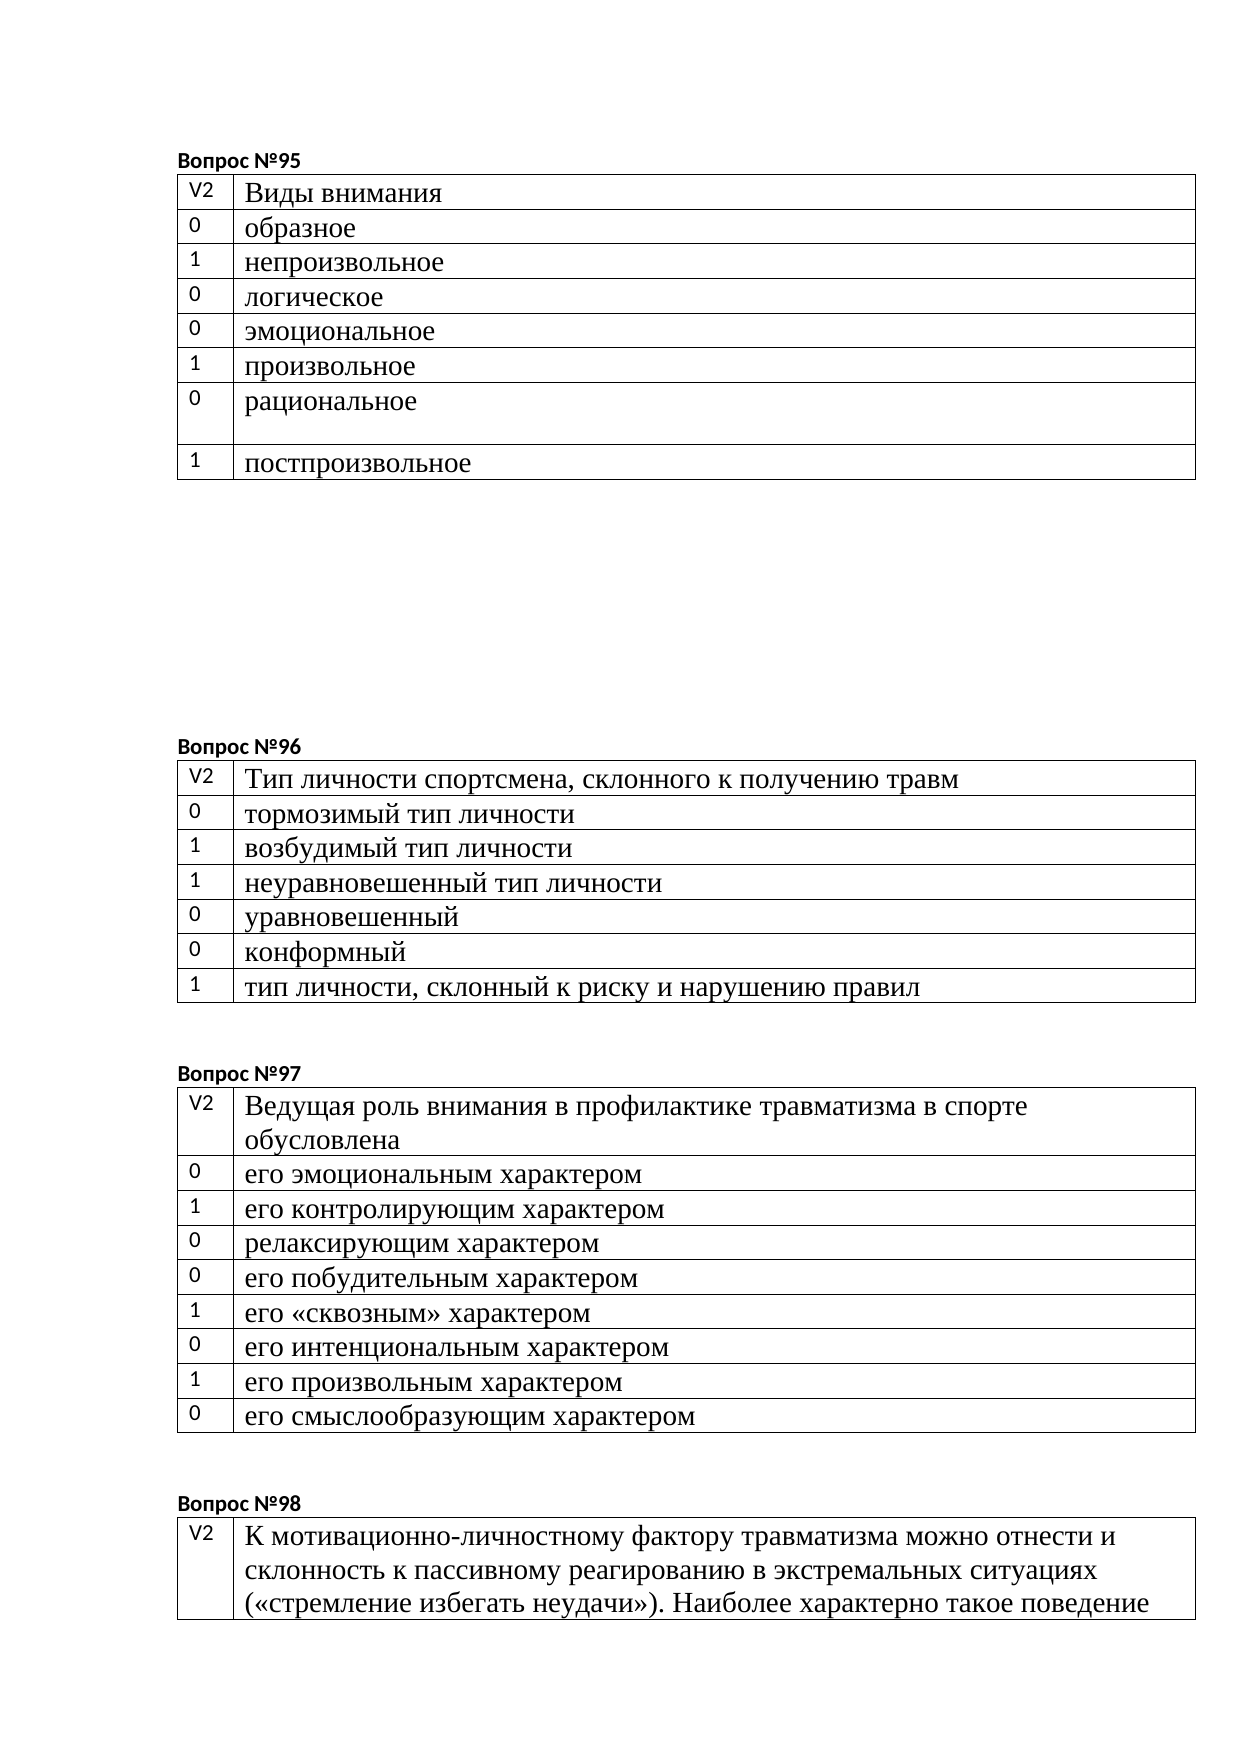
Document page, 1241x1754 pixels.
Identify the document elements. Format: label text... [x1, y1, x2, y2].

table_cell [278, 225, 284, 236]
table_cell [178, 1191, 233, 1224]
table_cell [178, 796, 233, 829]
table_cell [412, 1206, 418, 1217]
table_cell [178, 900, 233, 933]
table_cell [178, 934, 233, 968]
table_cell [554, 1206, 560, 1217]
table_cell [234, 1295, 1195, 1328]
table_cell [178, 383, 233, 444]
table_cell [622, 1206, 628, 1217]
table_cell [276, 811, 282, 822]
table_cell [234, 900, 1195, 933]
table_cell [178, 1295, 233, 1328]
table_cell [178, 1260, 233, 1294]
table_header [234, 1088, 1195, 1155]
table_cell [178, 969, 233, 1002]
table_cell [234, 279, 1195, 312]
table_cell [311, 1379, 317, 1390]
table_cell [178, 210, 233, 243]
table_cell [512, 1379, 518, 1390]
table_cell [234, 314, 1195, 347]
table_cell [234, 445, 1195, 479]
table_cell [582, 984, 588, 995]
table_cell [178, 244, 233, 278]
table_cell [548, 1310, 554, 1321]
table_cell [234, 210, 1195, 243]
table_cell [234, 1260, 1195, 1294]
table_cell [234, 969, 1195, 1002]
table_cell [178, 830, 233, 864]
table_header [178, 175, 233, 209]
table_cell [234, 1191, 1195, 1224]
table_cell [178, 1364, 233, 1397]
text Вопрос №95 [177, 146, 1196, 174]
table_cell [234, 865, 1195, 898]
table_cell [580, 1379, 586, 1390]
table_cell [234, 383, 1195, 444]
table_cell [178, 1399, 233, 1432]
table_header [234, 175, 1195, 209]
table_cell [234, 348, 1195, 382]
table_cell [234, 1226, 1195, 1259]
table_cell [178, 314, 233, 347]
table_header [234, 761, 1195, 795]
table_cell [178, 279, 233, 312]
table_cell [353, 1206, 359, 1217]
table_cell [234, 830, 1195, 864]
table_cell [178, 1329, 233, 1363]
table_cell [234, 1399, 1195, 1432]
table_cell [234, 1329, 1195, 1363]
text Вопрос №97 [177, 1059, 1196, 1087]
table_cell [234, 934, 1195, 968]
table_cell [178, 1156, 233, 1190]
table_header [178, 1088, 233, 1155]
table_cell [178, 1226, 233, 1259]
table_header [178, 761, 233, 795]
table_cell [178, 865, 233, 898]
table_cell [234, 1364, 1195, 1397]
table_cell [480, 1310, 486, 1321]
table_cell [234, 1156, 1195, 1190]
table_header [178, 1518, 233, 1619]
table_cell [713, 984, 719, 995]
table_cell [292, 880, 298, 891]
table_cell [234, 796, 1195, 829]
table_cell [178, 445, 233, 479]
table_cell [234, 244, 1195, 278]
text Вопрос №98 [177, 1489, 1196, 1517]
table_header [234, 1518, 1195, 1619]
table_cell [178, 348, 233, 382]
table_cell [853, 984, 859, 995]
text Вопрос №96 [177, 732, 1196, 760]
